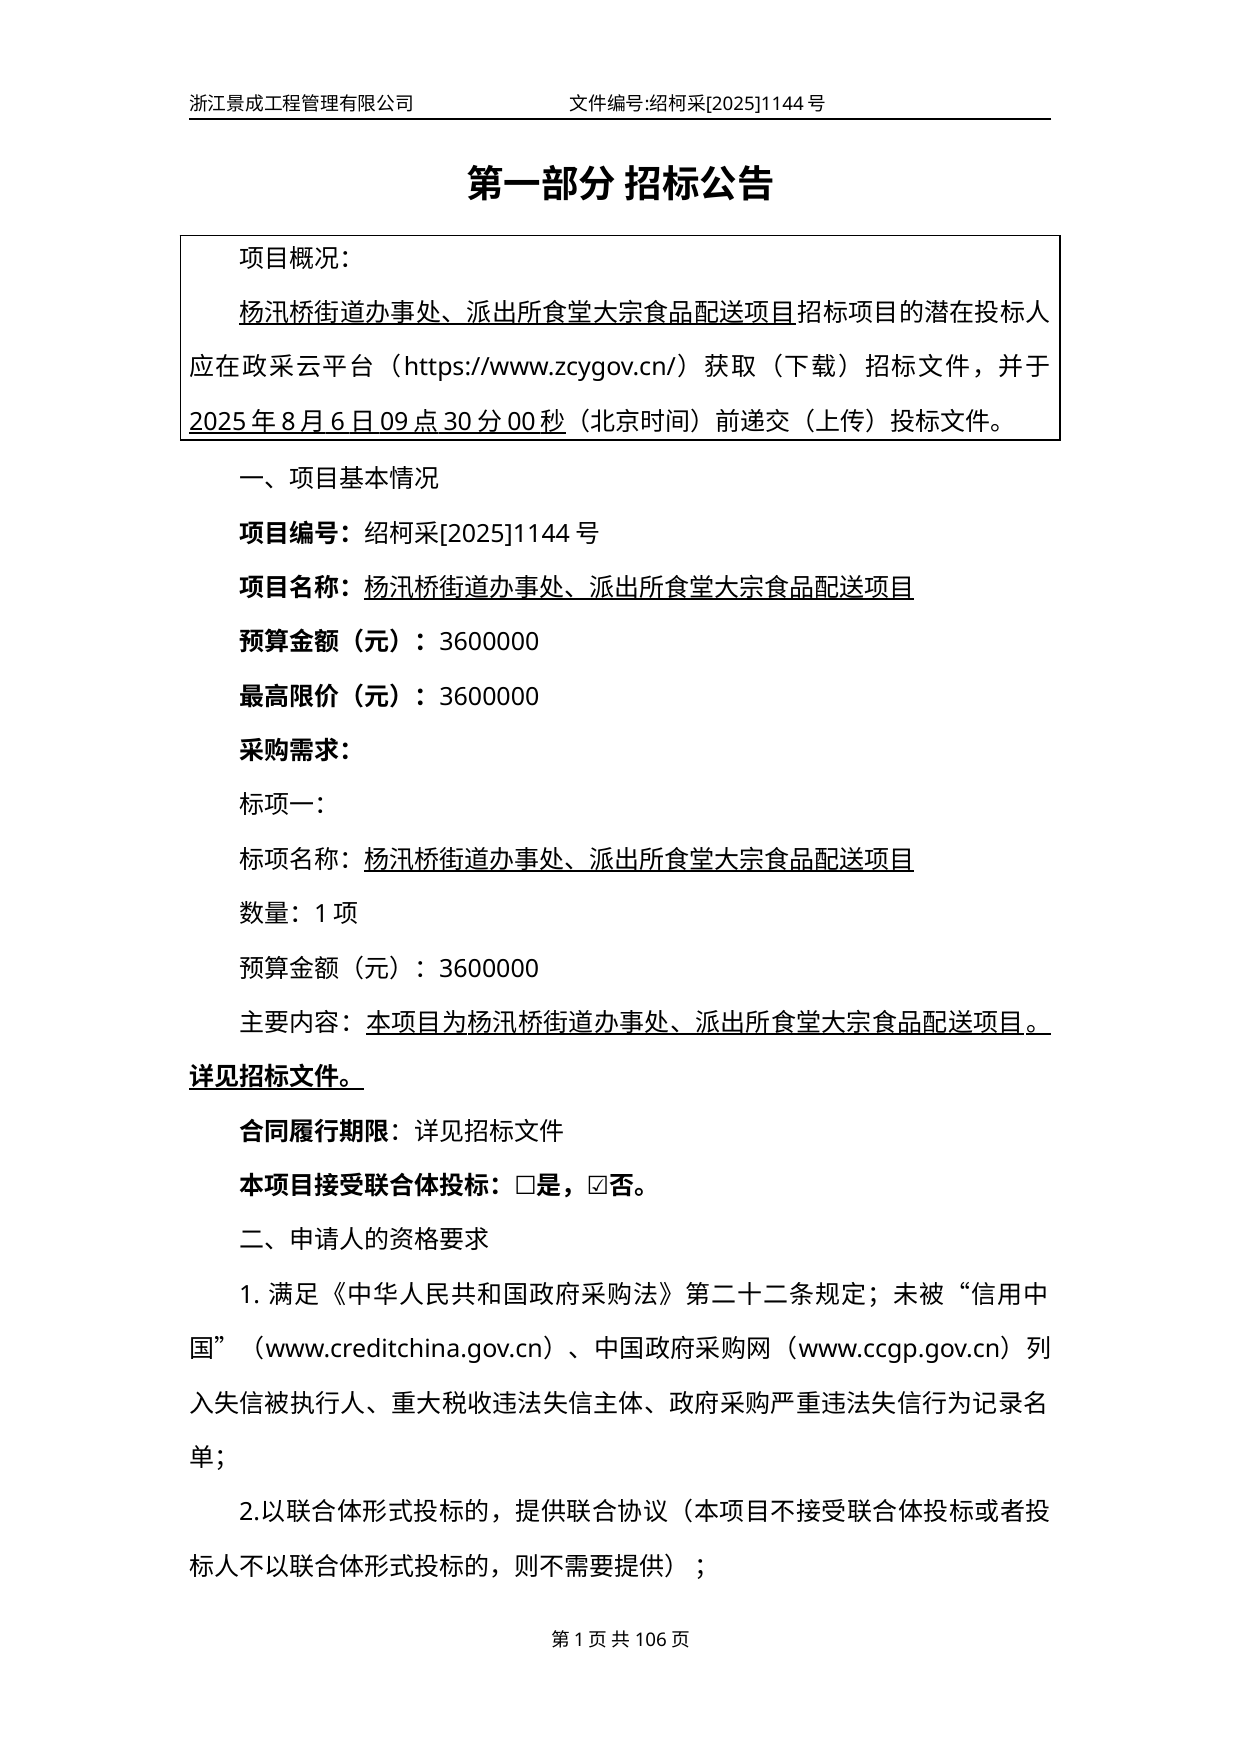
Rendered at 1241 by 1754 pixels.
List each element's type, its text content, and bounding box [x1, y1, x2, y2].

text 合同履行期限：详见招标文件 [189, 1111, 1051, 1147]
text 主要内容：本项目为杨汛桥街道办事处、派出所食堂大宗食品配送项目。详见招标文件。 [189, 1002, 1051, 1093]
text 最高限价（元）：3600000 [189, 676, 1051, 712]
text 项目概况： [181, 236, 1059, 274]
text 2.以联合体形式投标的，提供联合协议（本项目不接受联合体投标或者投标人不以联合体形式投标的，则不需要提供） ； [189, 1492, 1051, 1582]
text 数量：1项 [189, 894, 1051, 930]
text 采购需求： [189, 731, 1051, 767]
text 预算金额（元）：3600000 [189, 622, 1051, 658]
text 一、项目基本情况 [189, 459, 1051, 495]
text 标项一： [189, 785, 1051, 821]
text 标项名称：杨汛桥街道办事处、派出所食堂大宗食品配送项目 [189, 839, 1051, 876]
text 项目编号：绍柯采[2025]1144号 [189, 513, 1051, 549]
text 二、申请人的资格要求 [189, 1220, 1051, 1256]
text 项目名称：杨汛桥街道办事处、派出所食堂大宗食品配送项目 [189, 567, 1051, 604]
text 1. 满足《中华人民共和国政府采购法》第二十二条规定；未被“信用中国”（www.creditchina.gov.cn）、中国政府采购网（www.ccgp.gov.cn）列入失信被执行人、重大税收违法失信主体、政府采购严重违法失信行为记录名单； [189, 1274, 1051, 1474]
text 第一部分 招标公告 [189, 153, 1051, 208]
text 预算金额（元）：3600000 [189, 948, 1051, 984]
text 杨汛桥街道办事处、派出所食堂大宗食品配送项目招标项目的潜在投标人应在政采云平台（https://www.zcygov.cn/）获取（下载）招标文件，并于2025年8月6日09点30分00秒（北京时间）前递交（上传）投标文件。 [181, 289, 1059, 439]
text 本项目接受联合体投标：☐是，☑否。 [189, 1166, 1051, 1202]
